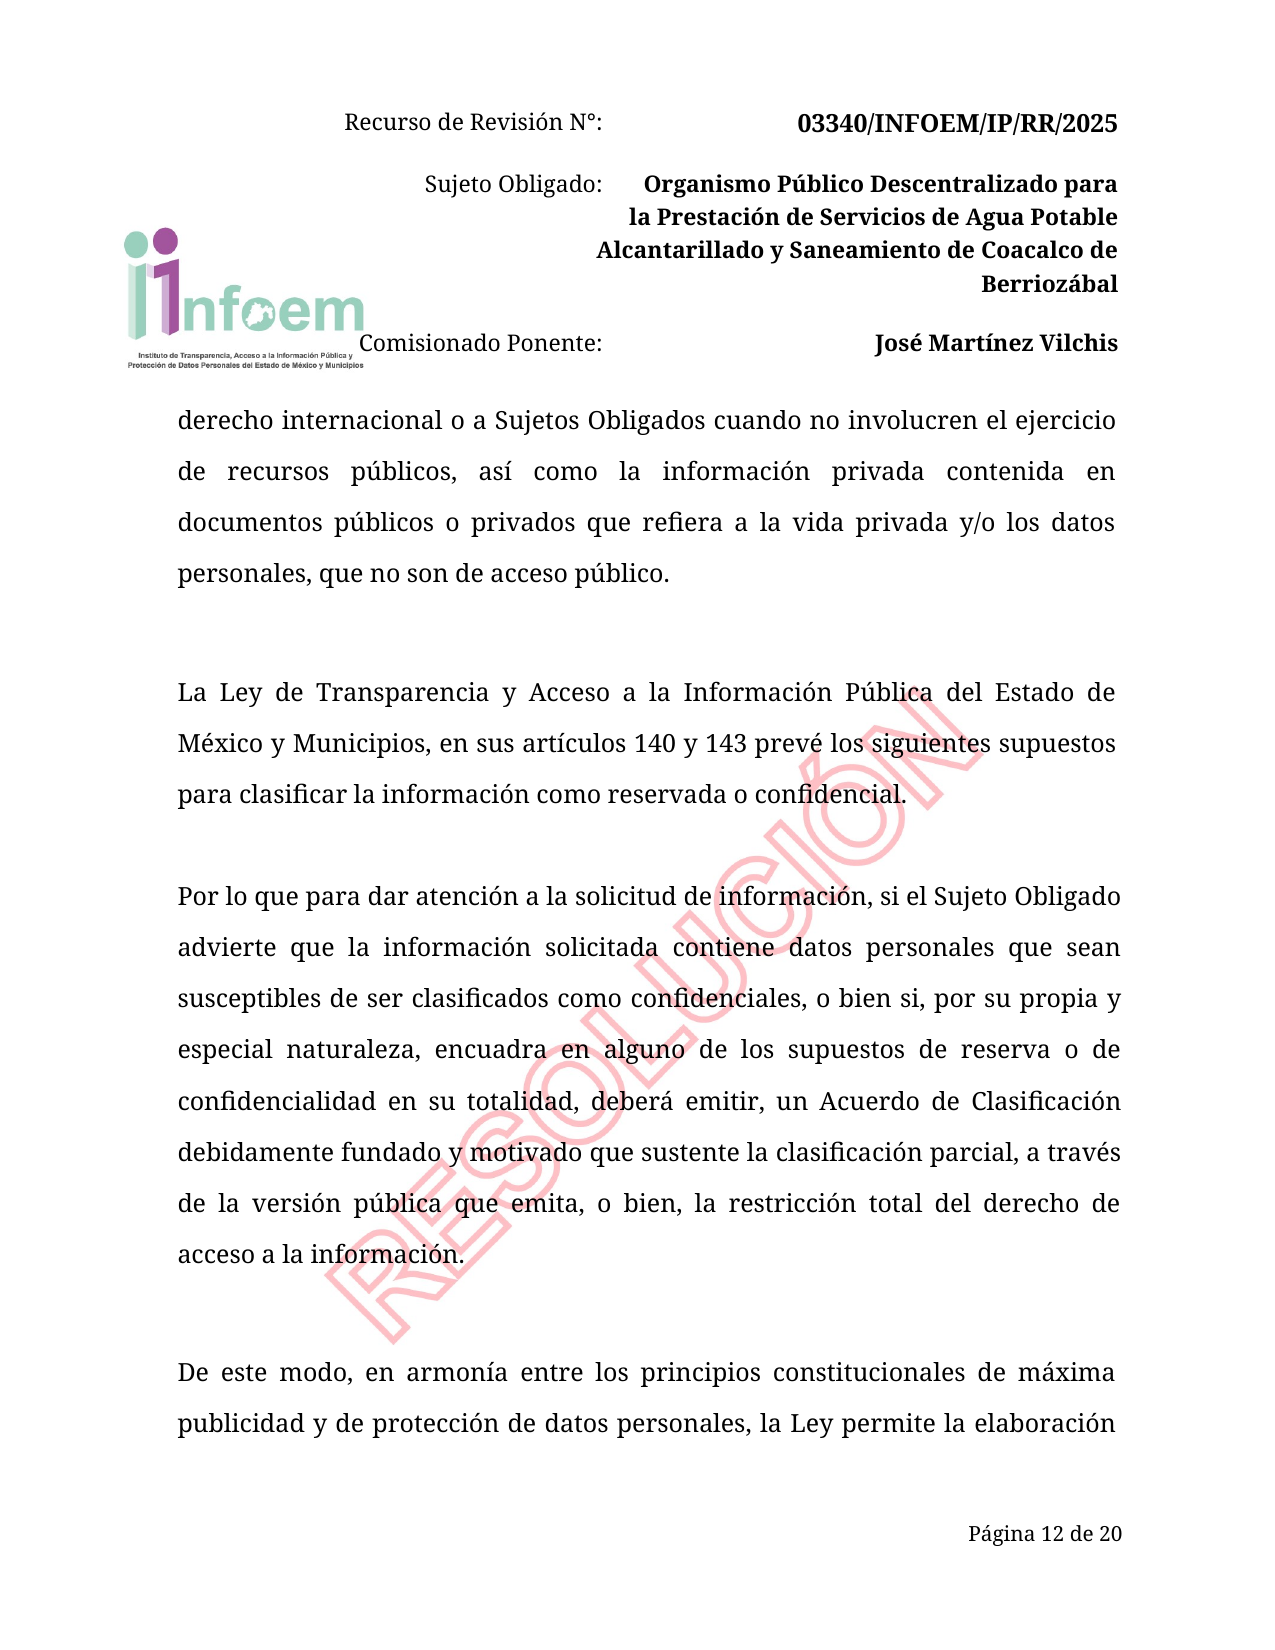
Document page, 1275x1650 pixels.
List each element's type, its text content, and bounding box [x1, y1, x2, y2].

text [177, 403, 1117, 590]
text Por lo que para dar atención a la solicitud de información, si el Sujeto Obligado advierte que la información solicitada contiene datos personales que sean susceptibles de ser clasificados como confidenciales, o bien si, por su propia y especial naturaleza, encuadra en alguno de los supuestos de reserva o de confidencialidad en su totalidad, deberá emitir, un Acuerdo de Clasificación debidamente fundado y motivado que sustente la clasificación parcial, a través de la versión pública que emita, o bien, la restricción total del derecho de acceso a la información. [177, 879, 1122, 1270]
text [177, 1355, 1117, 1440]
text La Ley de Transparencia y Acceso a la Información Pública del Estado de México y Municipios, en sus artículos 140 y 143 prevé los siguientes supuestos para clasificar la información como reservada o confidencial. [177, 675, 1117, 811]
picture [5, 167, 1270, 1650]
